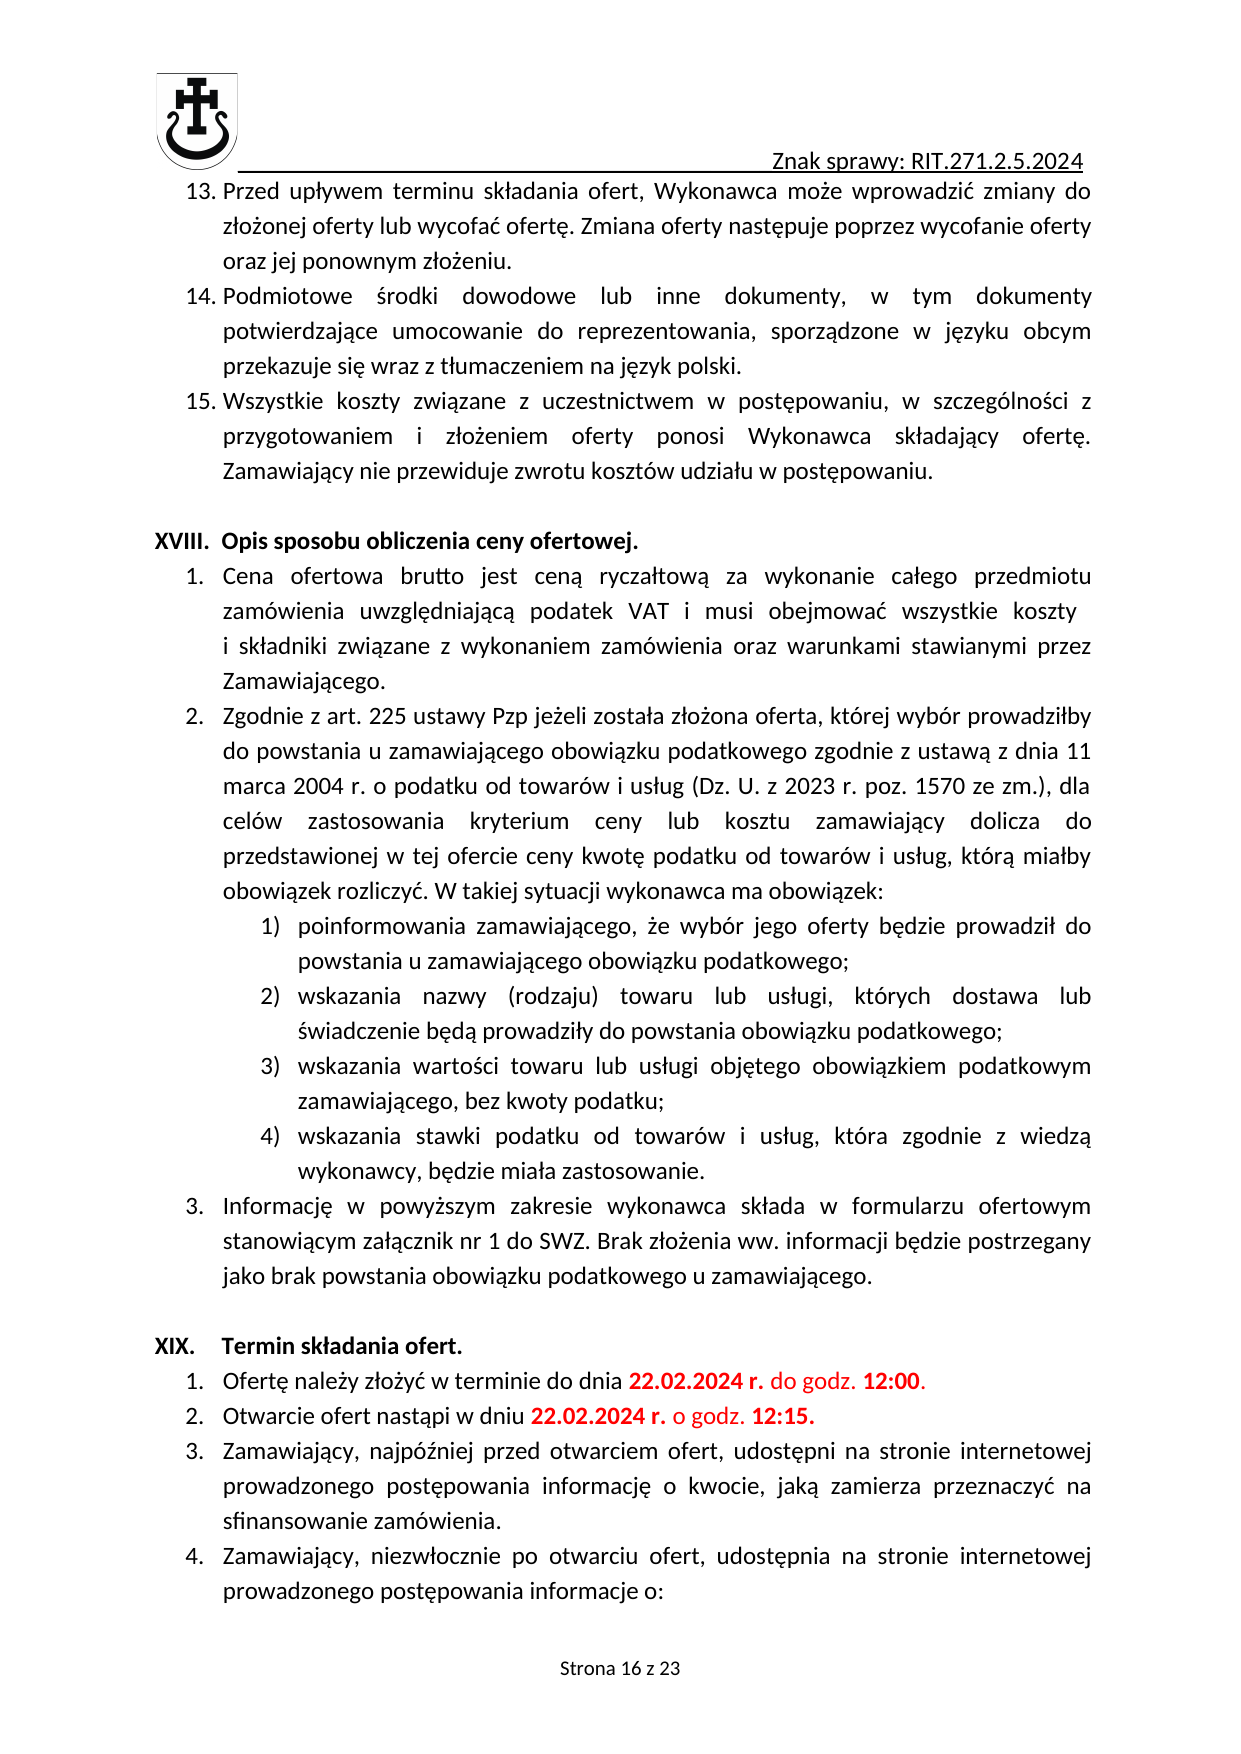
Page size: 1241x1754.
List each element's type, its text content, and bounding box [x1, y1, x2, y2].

list Cena ofertowa brutto jest ceną ryczałtową za wykonanie całego przedmiotu zamówienia uwzględniającą podatek VAT i musi obejmować wszystkie koszty i składniki związane z wykonaniem zamówienia oraz warunkami stawianymi przez Zamawiającego. [185, 560, 1093, 696]
list Zamawiający, niezwłocznie po otwarciu ofert, udostępnia na stronie internetowej prowadzonego postępowania informacje o: [185, 1540, 1093, 1606]
list wskazania nazwy (rodzaju) towaru lub usługi, których dostawa lub świadczenie będą prowadziły do powstania obowiązku podatkowego; [260, 980, 1093, 1046]
list Zgodnie z art. 225 ustawy Pzp jeżeli została złożona oferta, której wybór prowadziłby do powstania u zamawiającego obowiązku podatkowego zgodnie z ustawą z dnia 11 marca 2004 r. o podatku od towarów i usług (Dz. U. z 2023 r. poz. 1570 ze zm.), dla celów zastosowania kryterium ceny lub kosztu zamawiający dolicza do przedstawionej w tej ofercie ceny kwotę podatku od towarów i usług, którą miałby obowiązek rozliczyć. W takiej sytuacji wykonawca ma obowiązek: [185, 700, 1093, 906]
list poinformowania zamawiającego, że wybór jego oferty będzie prowadził do powstania u zamawiającego obowiązku podatkowego; [260, 910, 1093, 976]
list Informację w powyższym zakresie wykonawca składa w formularzu ofertowym stanowiącym załącznik nr 1 do SWZ. Brak złożenia ww. informacji będzie postrzegany jako brak powstania obowiązku podatkowego u zamawiającego. [185, 1190, 1093, 1291]
list wskazania wartości towaru lub usługi objętego obowiązkiem podatkowym zamawiającego, bez kwoty podatku; [260, 1050, 1093, 1116]
list Termin składania ofert. [154, 1330, 1093, 1361]
list Otwarcie ofert nastąpi w dniu 22.02.2024 r. o godz. 12:15. [185, 1400, 1093, 1431]
list Wszystkie koszty związane z uczestnictwem w postępowaniu, w szczególności z przygotowaniem i złożeniem oferty ponosi Wykonawca składający ofertę. Zamawiający nie przewiduje zwrotu kosztów udziału w postępowaniu. [185, 385, 1093, 486]
list Podmiotowe środki dowodowe lub inne dokumenty, w tym dokumenty potwierdzające umocowanie do reprezentowania, sporządzone w języku obcym przekazuje się wraz z tłumaczeniem na język polski. [185, 280, 1093, 381]
list Zamawiający, najpóźniej przed otwarciem ofert, udostępni na stronie internetowej prowadzonego postępowania informację o kwocie, jaką zamierza przeznaczyć na sfinansowanie zamówienia. [185, 1435, 1093, 1536]
list Ofertę należy złożyć w terminie do dnia 22.02.2024 r. do godz. 12:00. [185, 1365, 1093, 1396]
list Opis sposobu obliczenia ceny ofertowej. [154, 525, 1093, 556]
picture [156, 73, 238, 170]
list Przed upływem terminu składania ofert, Wykonawca może wprowadzić zmiany do złożonej oferty lub wycofać ofertę. Zmiana oferty następuje poprzez wycofanie oferty oraz jej ponownym złożeniu. [185, 175, 1093, 276]
list wskazania stawki podatku od towarów i usług, która zgodnie z wiedzą wykonawcy, będzie miała zastosowanie. [260, 1120, 1093, 1186]
